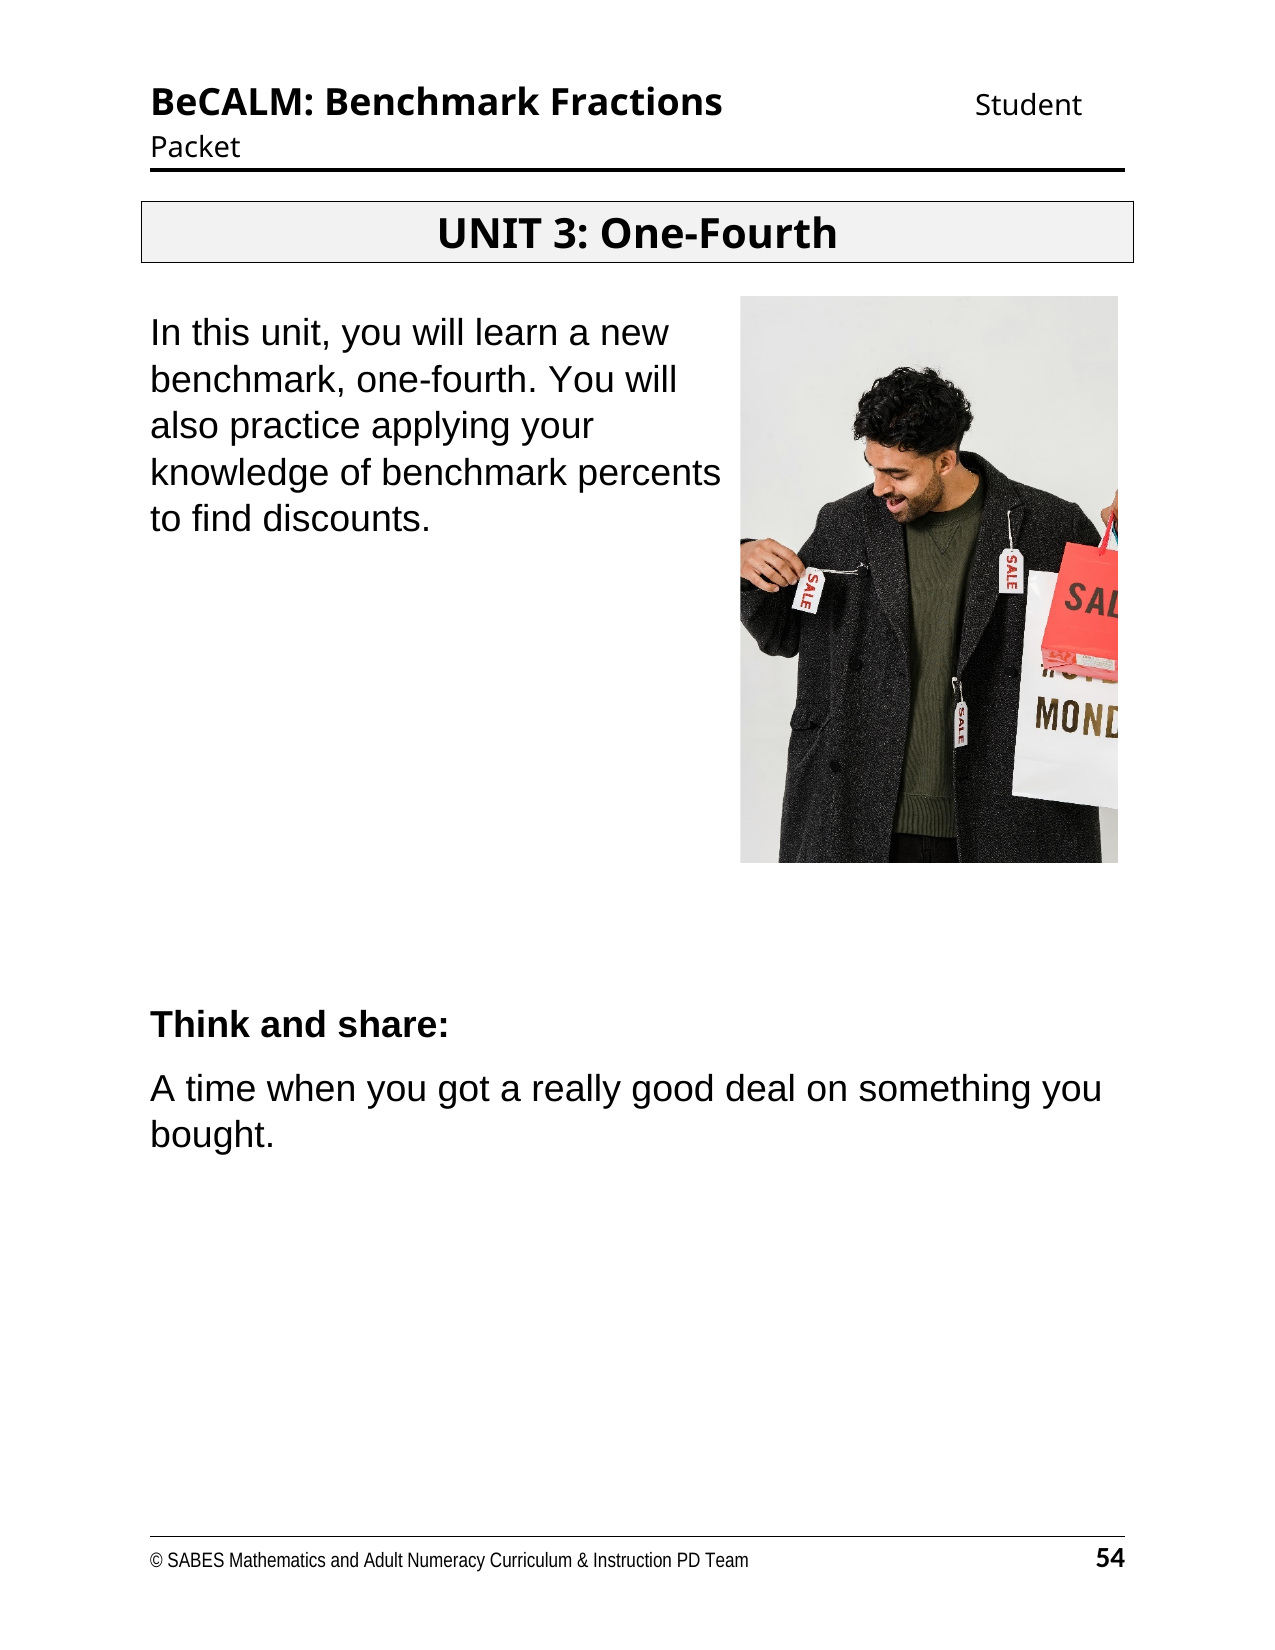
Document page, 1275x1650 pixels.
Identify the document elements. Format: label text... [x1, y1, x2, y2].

text Think and share: [150, 1002, 1125, 1046]
text A time when you got a really good deal on something you bought. [150, 1066, 1125, 1155]
title UNIT 3: One-Fourth [142, 202, 1133, 262]
text In this unit, you will learn a new benchmark, one-fourth. You will also practice applying your knowledge of benchmark percents to find discounts. [150, 310, 740, 540]
picture [740, 296, 1118, 863]
